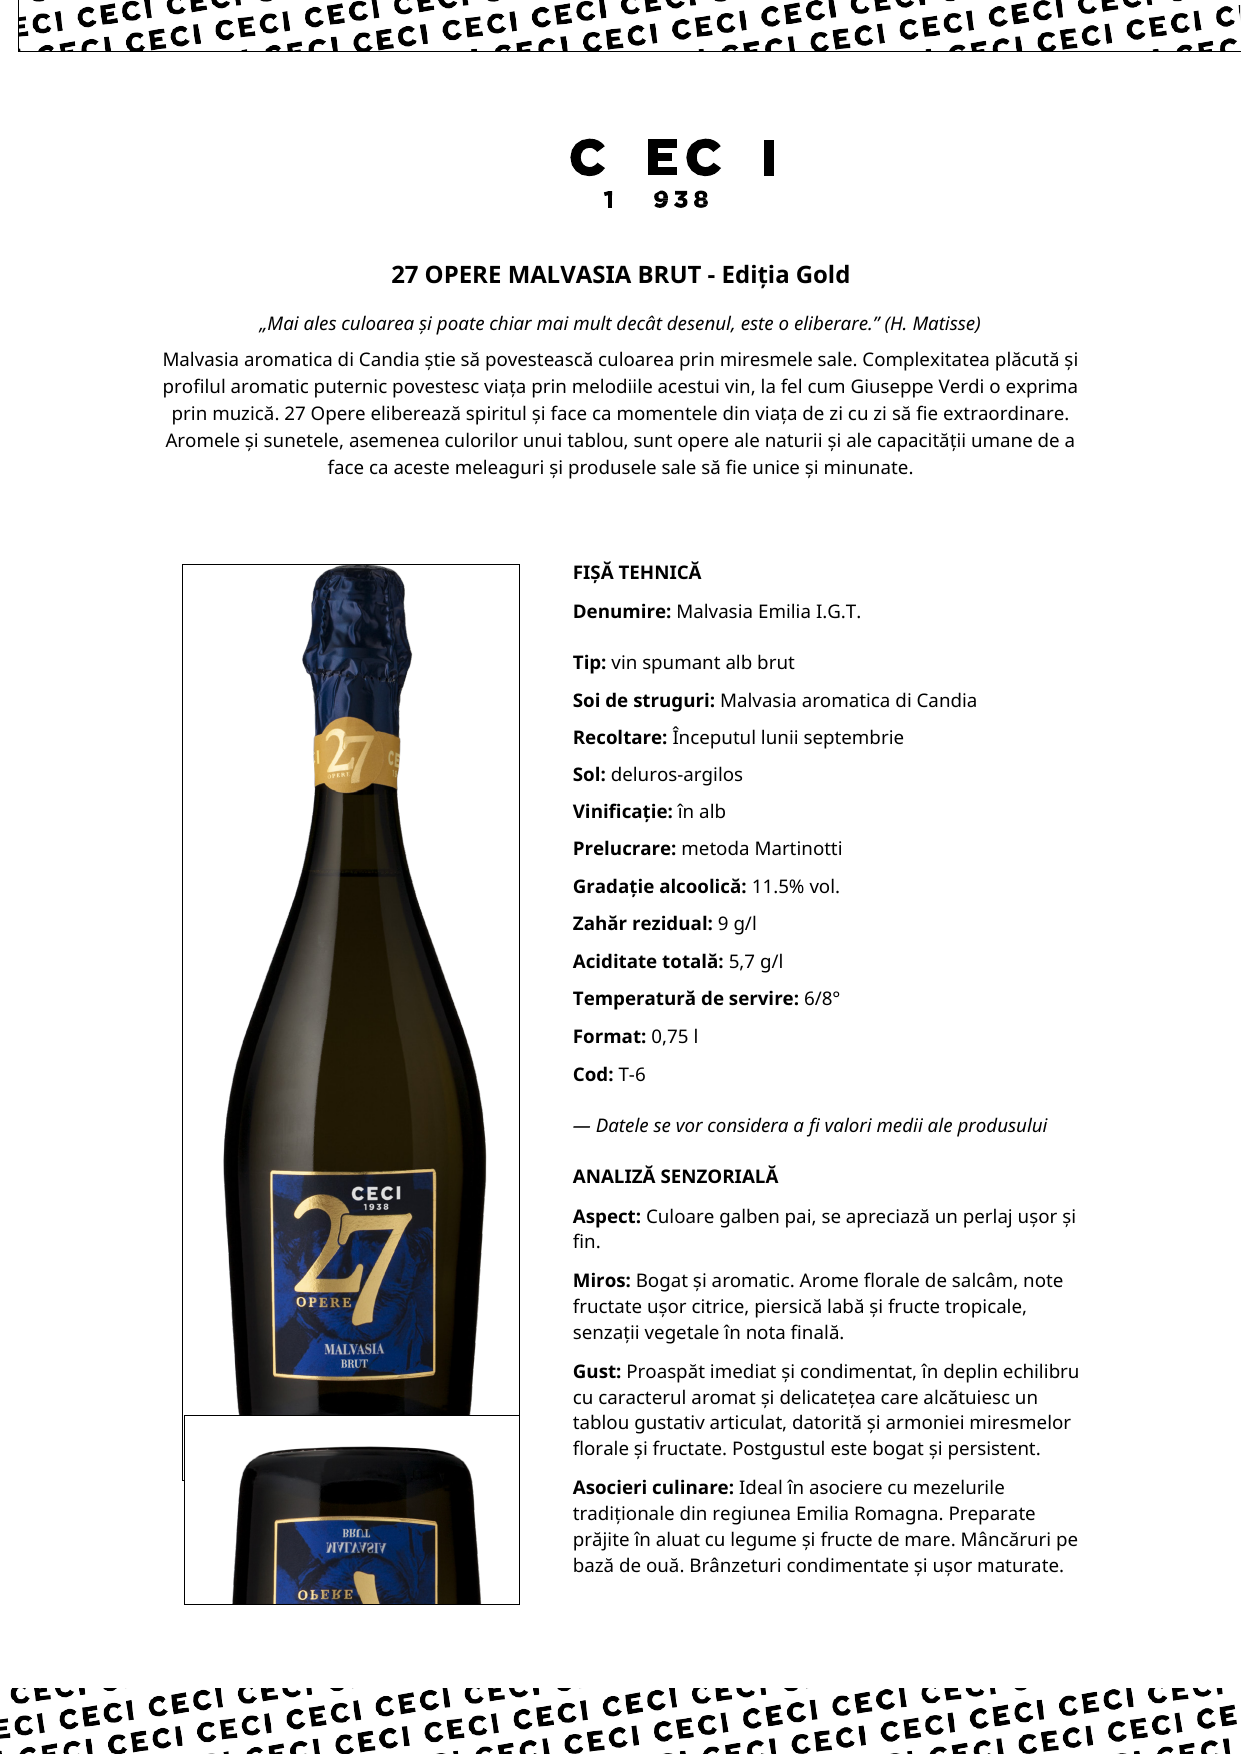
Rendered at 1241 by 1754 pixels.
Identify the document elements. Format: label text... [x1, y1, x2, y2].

text Asocieri culinare: Ideal în asociere cu mezelurile tradiționale din regiunea Emilia Romagna. Preparate prăjite în aluat cu legume și fructe de mare. Mâncăruri pe bază de ouă. Brânzeturi condimentate și ușor maturate. [573, 1475, 1092, 1577]
picture [183, 565, 520, 1480]
text Aspect: Culoare galben pai, se apreciază un perlaj ușor și fin. [573, 1203, 1092, 1254]
picture [19, 0, 1241, 51]
text Prelucrare: metoda Martinotti Gradație alcoolică: 11.5% vol. Zahăr rezidual: 9 g/l Aciditate totală: 5,7 g/l [573, 836, 1092, 974]
picture [185, 1416, 519, 1604]
text „Mai ales culoarea și poate chiar mai mult decât desenul, este o eliberare.” (H. Matisse) [151, 310, 1089, 336]
text Miros: Bogat și aromatic. Arome florale de salcâm, note fructate ușor citrice, piersică labă și fructe tropicale, senzații vegetale în nota finală. [573, 1268, 1092, 1345]
text Format: 0,75 l [573, 1023, 1092, 1049]
text — Datele se vor considera a fi valori medii ale produsului [573, 1112, 1092, 1138]
subtitle ANALIZĂ SENZORIALĂ [573, 1163, 1092, 1189]
text Denumire: Malvasia Emilia I.G.T. [573, 598, 1092, 624]
text 27 OPERE MALVASIA BRUT - Ediția Gold [151, 258, 1090, 291]
text Cod: T-6 [573, 1061, 1092, 1087]
subtitle FIȘĂ TEHNICĂ [573, 559, 1092, 584]
text Tip: vin spumant alb brut Soi de struguri: Malvasia aromatica di Candia Recoltare: Începutul lunii septembrie Sol: deluros-argilos Vinificație: în alb [573, 650, 1092, 824]
picture [0, 1688, 1237, 1754]
text Malvasia aromatica di Candia știe să povestească culoarea prin miresmele sale. Complexitatea plăcută și profilul aromatic puternic povestesc viața prin melodiile acestui vin, la fel cum Giuseppe Verdi o exprima prin muzică. 27 Opere eliberează spiritul și face ca momentele din viața de zi cu zi să fie extraordinare. Aromele și sunetele, asemenea culorilor unui tablou, sunt opere ale naturii și ale capacității umane de a face ca aceste meleaguri și produsele sale să fie unice și minunate. [151, 347, 1089, 480]
text Temperatură de servire: 6/8° [573, 986, 1092, 1011]
text Gust: Proaspăt imediat și condimentat, în deplin echilibru cu caracterul aromat și delicatețea care alcătuiesc un tablou gustativ articulat, datorită și armoniei miresmelor florale și fructate. Postgustul este bogat și persistent. [573, 1358, 1092, 1461]
